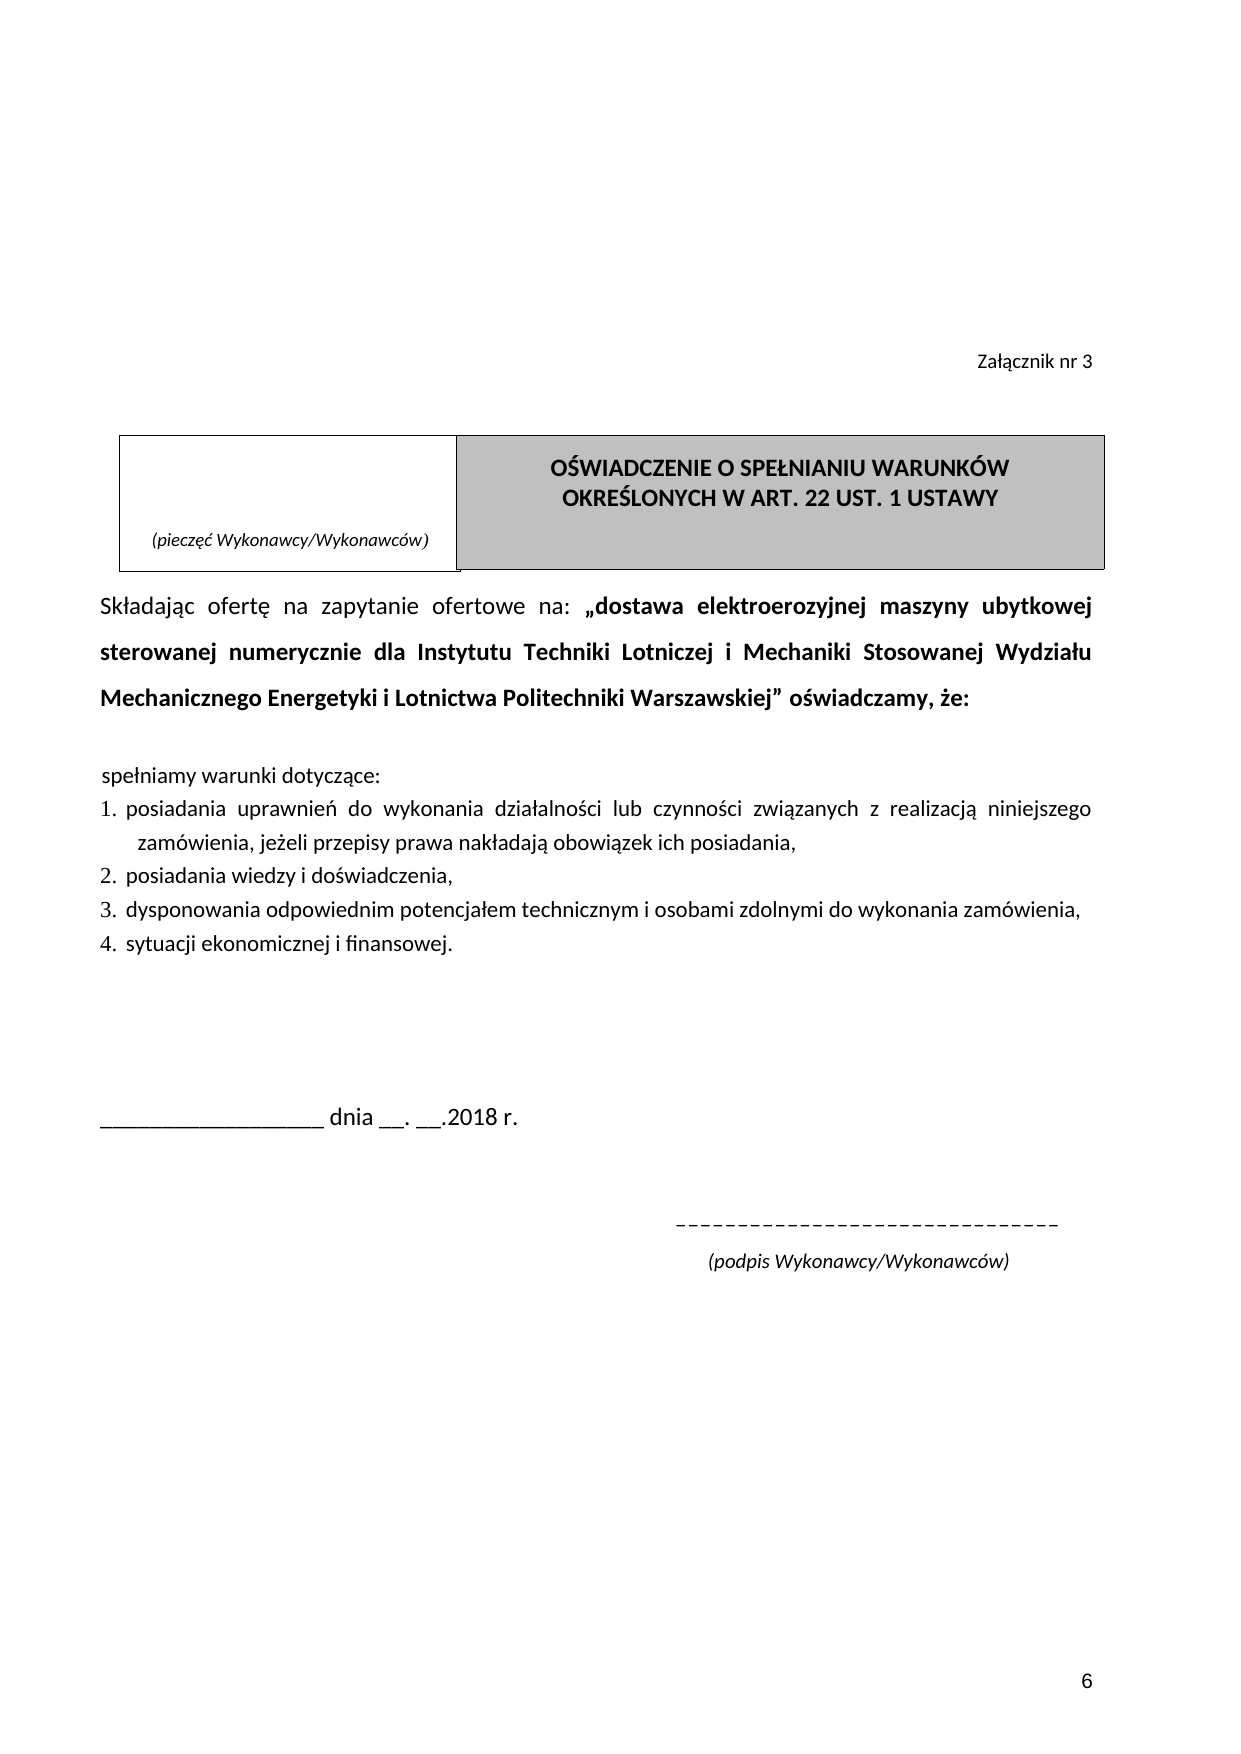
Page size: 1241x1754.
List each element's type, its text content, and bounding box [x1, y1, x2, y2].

list dysponowania odpowiednim potencjałem technicznym i osobami zdolnymi do wykonania zamówienia, [100, 895, 1102, 923]
list posiadania uprawnień do wykonania działalności lub czynności związanych z realizacją niniejszego zamówienia, jeżeli przepisy prawa nakładają obowiązek ich posiadania, [100, 794, 1093, 856]
list sytuacji ekonomicznej i finansowej. [100, 929, 1102, 957]
text _______________________________ [100, 1199, 1093, 1229]
text spełniamy warunki dotyczące: [101, 727, 1093, 789]
text (podpis Wykonawcy/Wykonawców) [100, 1248, 1093, 1273]
text Składając ofertę na zapytanie ofertowe na: „dostawa elektroerozyjnej maszyny ubytkowej sterowanej numerycznie dla Instytutu Techniki Lotniczej i Mechaniki Stosowanej Wydziału Mechanicznego Energetyki i Lotnictwa Politechniki Warszawskiej” oświadczamy, że: [100, 476, 1093, 712]
list posiadania wiedzy i doświadczenia, [100, 862, 1093, 889]
text __________________ dnia __. __.2018 r. [100, 1101, 1093, 1131]
text Załącznik nr 3 [100, 348, 1093, 373]
